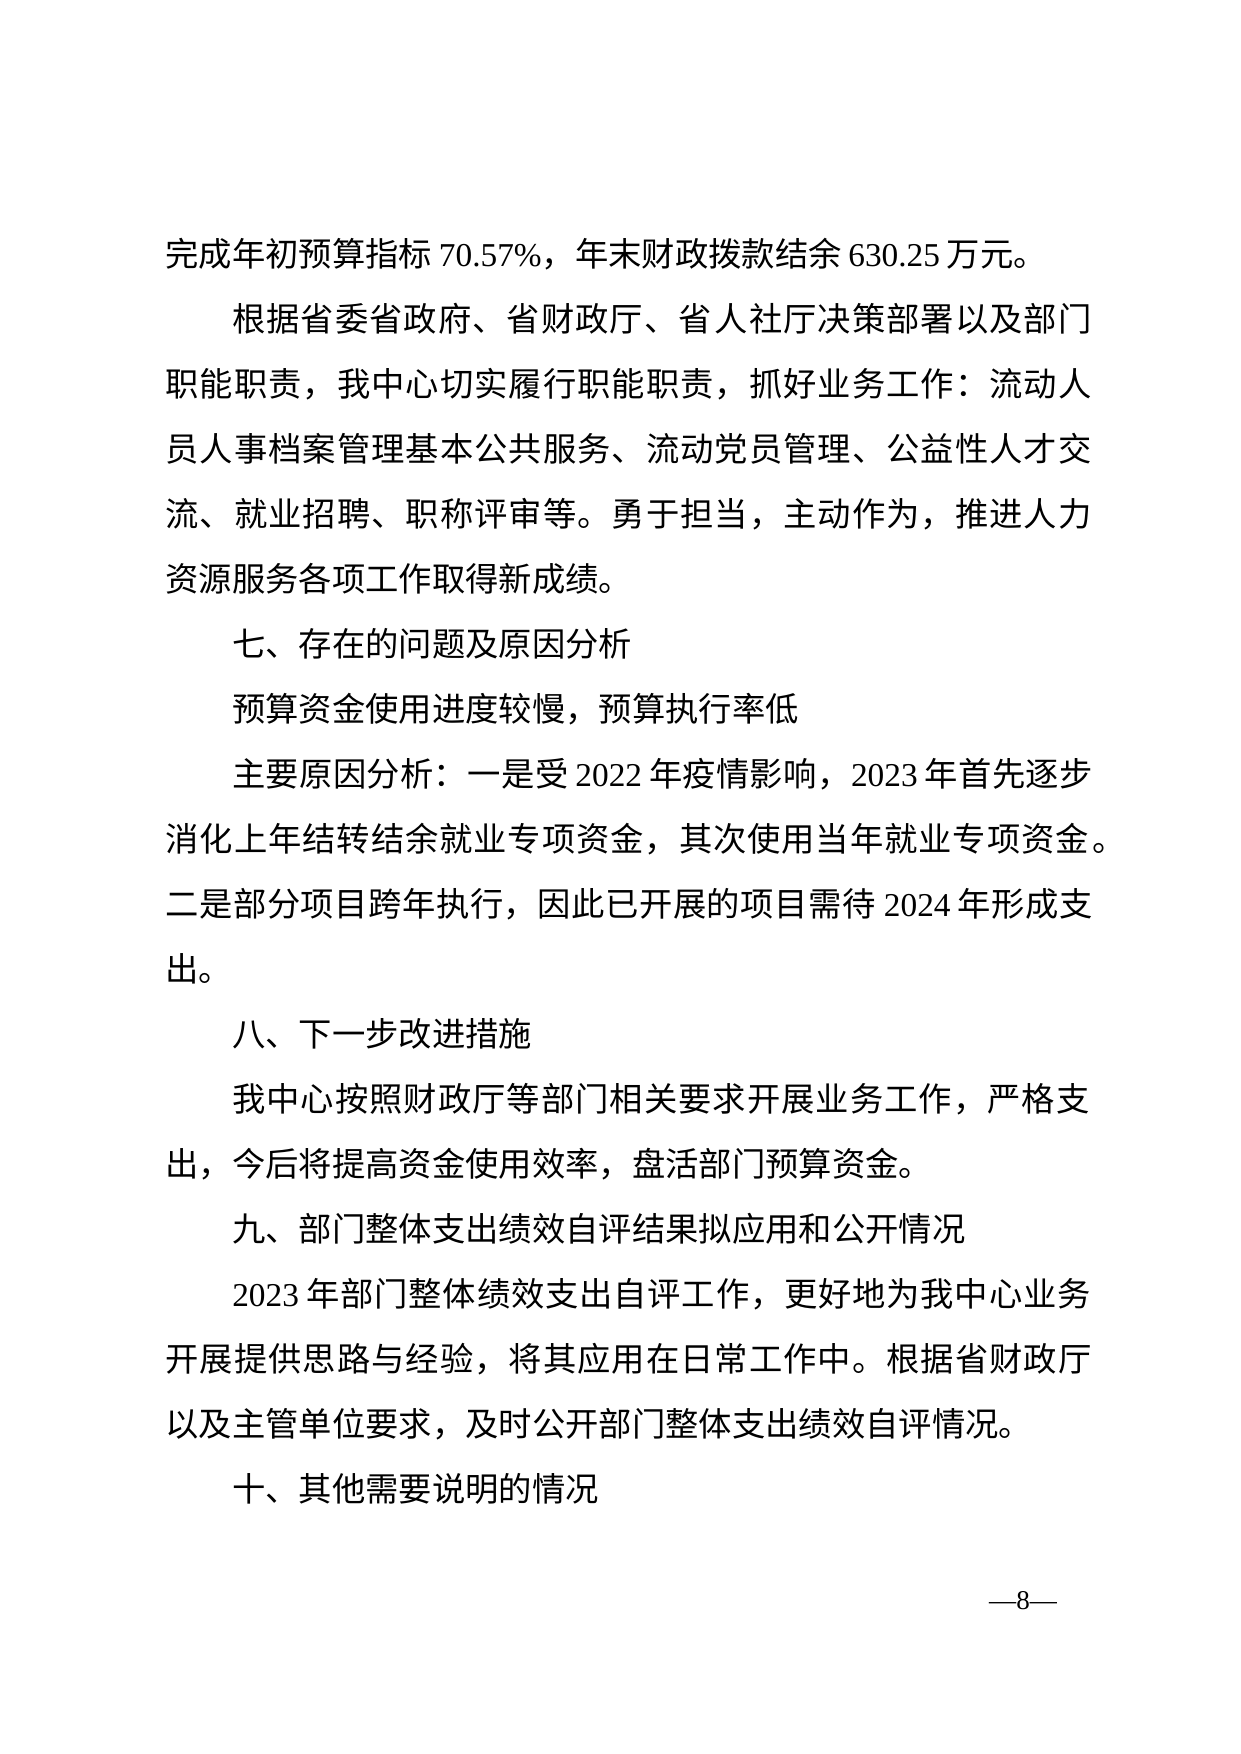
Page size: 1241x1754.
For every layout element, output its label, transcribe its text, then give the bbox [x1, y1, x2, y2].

text 十、其他需要说明的情况 [165, 1454, 1093, 1519]
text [165, 219, 1093, 284]
text 预算资金使用进度较慢，预算执行率低 [165, 674, 1093, 739]
text 根据省委省政府、省财政厅、省人社厅决策部署以及部门职能职责，我中心切实履行职能职责，抓好业务工作：流动人员人事档案管理基本公共服务、流动党员管理、公益性人才交流、就业招聘、职称评审等。勇于担当，主动作为，推进人力资源服务各项工作取得新成绩。 [165, 284, 1093, 609]
text 主要原因分析：一是受2022年疫情影响，2023年首先逐步消化上年结转结余就业专项资金，其次使用当年就业专项资金。二是部分项目跨年执行，因此已开展的项目需待2024年形成支出。 [165, 739, 1093, 999]
text 七、存在的问题及原因分析 [165, 609, 1093, 674]
text 九、部门整体支出绩效自评结果拟应用和公开情况 [165, 1194, 1093, 1259]
text 八、下一步改进措施 [165, 999, 1093, 1064]
text 2023年部门整体绩效支出自评工作，更好地为我中心业务开展提供思路与经验，将其应用在日常工作中。根据省财政厅以及主管单位要求，及时公开部门整体支出绩效自评情况。 [165, 1259, 1093, 1454]
text 我中心按照财政厅等部门相关要求开展业务工作，严格支出，今后将提高资金使用效率，盘活部门预算资金。 [165, 1064, 1093, 1194]
